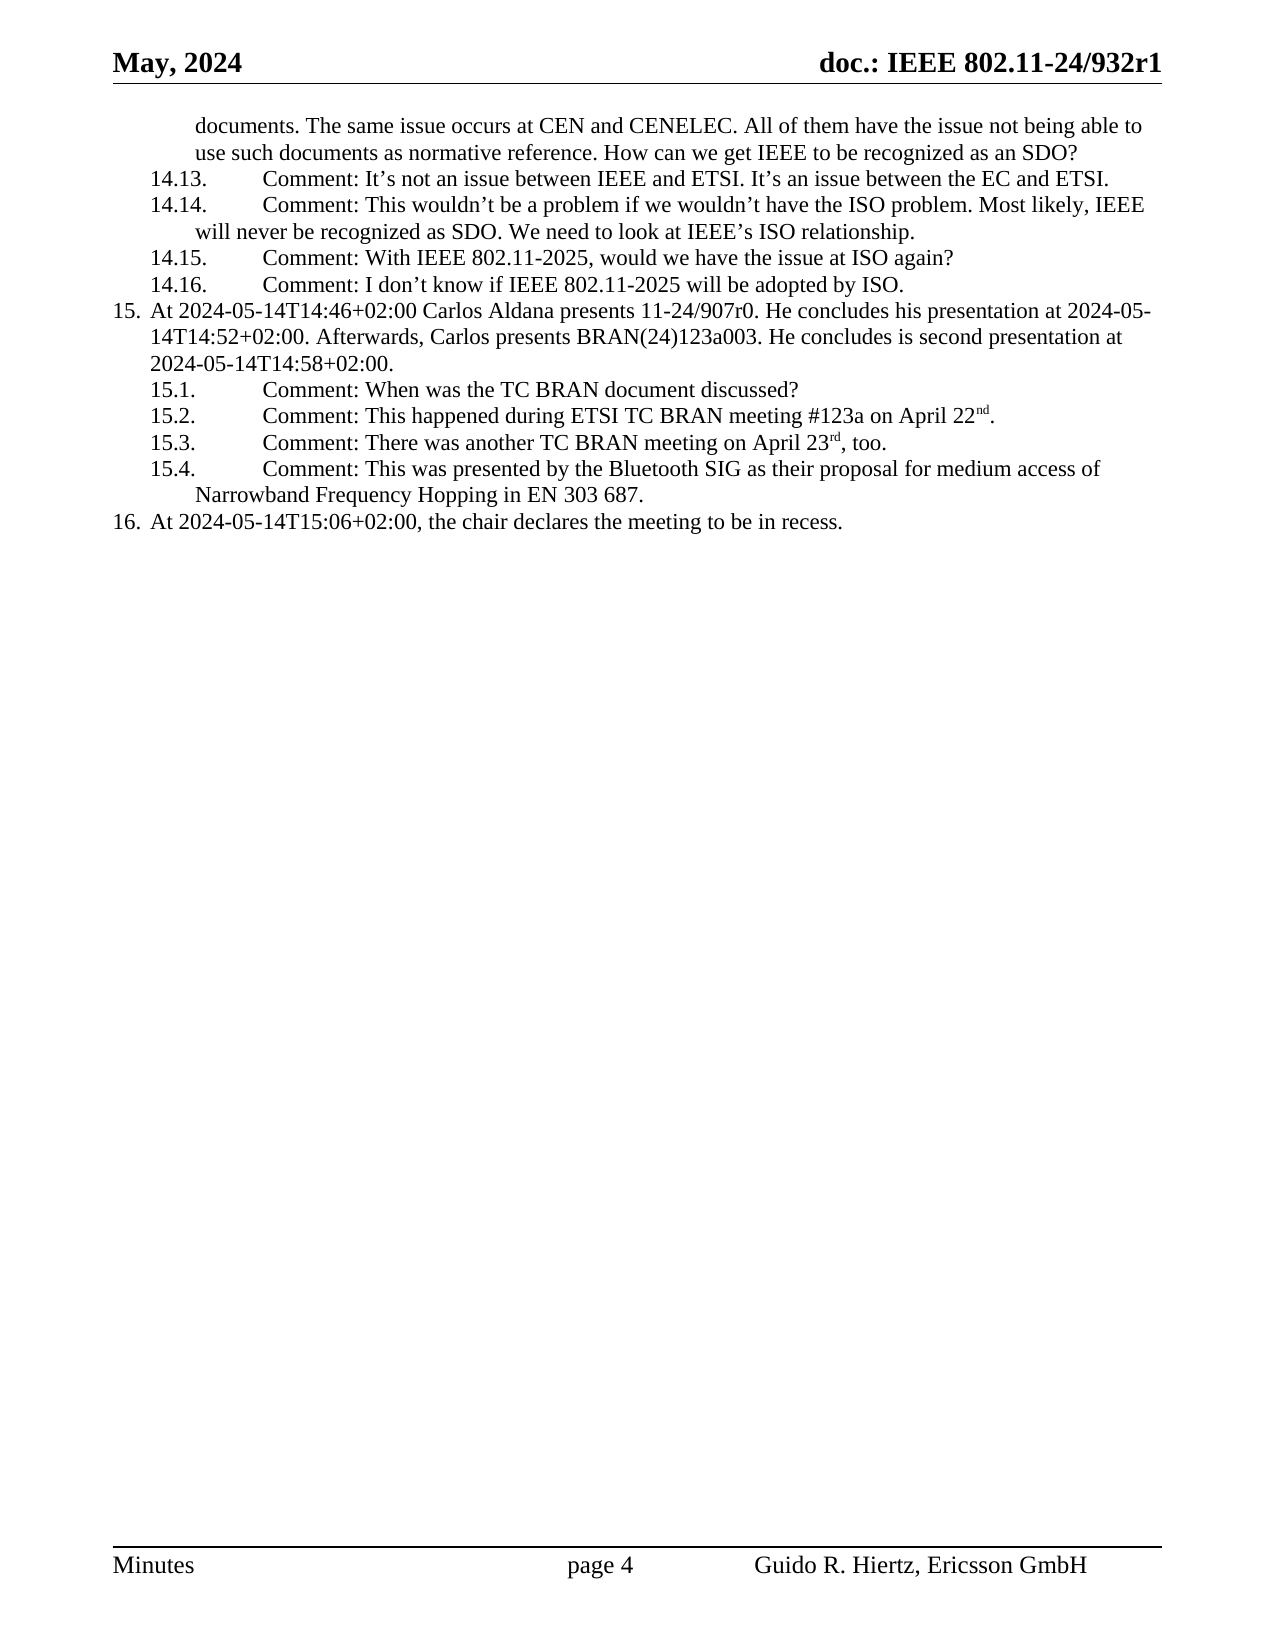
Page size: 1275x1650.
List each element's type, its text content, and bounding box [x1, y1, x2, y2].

list Comment: This happened during ETSI TC BRAN meeting #123a on April 22nd. [150, 402, 1162, 429]
list At 2024-05-14T14:46+02:00 Carlos Aldana presents 11-24/907r0. He concludes his presentation at 2024-05-14T14:52+02:00. Afterwards, Carlos presents BRAN(24)123a003. He concludes is second presentation at 2024-05-14T14:58+02:00. [112, 297, 1162, 376]
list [150, 112, 1162, 165]
list Comment: There was another TC BRAN meeting on April 23rd, too. [150, 429, 1162, 455]
list Comment: This was presented by the Bluetooth SIG as their proposal for medium access of Narrowband Frequency Hopping in EN 303 687. [150, 455, 1162, 508]
list Comment: It’s not an issue between IEEE and ETSI. It’s an issue between the EC and ETSI. [150, 165, 1162, 192]
list Comment: I don’t know if IEEE 802.11-2025 will be adopted by ISO. [150, 271, 1162, 297]
list Comment: With IEEE 802.11-2025, would we have the issue at ISO again? [150, 244, 1162, 271]
list At 2024-05-14T15:06+02:00, the chair declares the meeting to be in recess. [112, 508, 1162, 534]
list Comment: When was the TC BRAN document discussed? [150, 376, 1162, 402]
list Comment: This wouldn’t be a problem if we wouldn’t have the ISO problem. Most likely, IEEE will never be recognized as SDO. We need to look at IEEE’s ISO relationship. [150, 192, 1162, 244]
